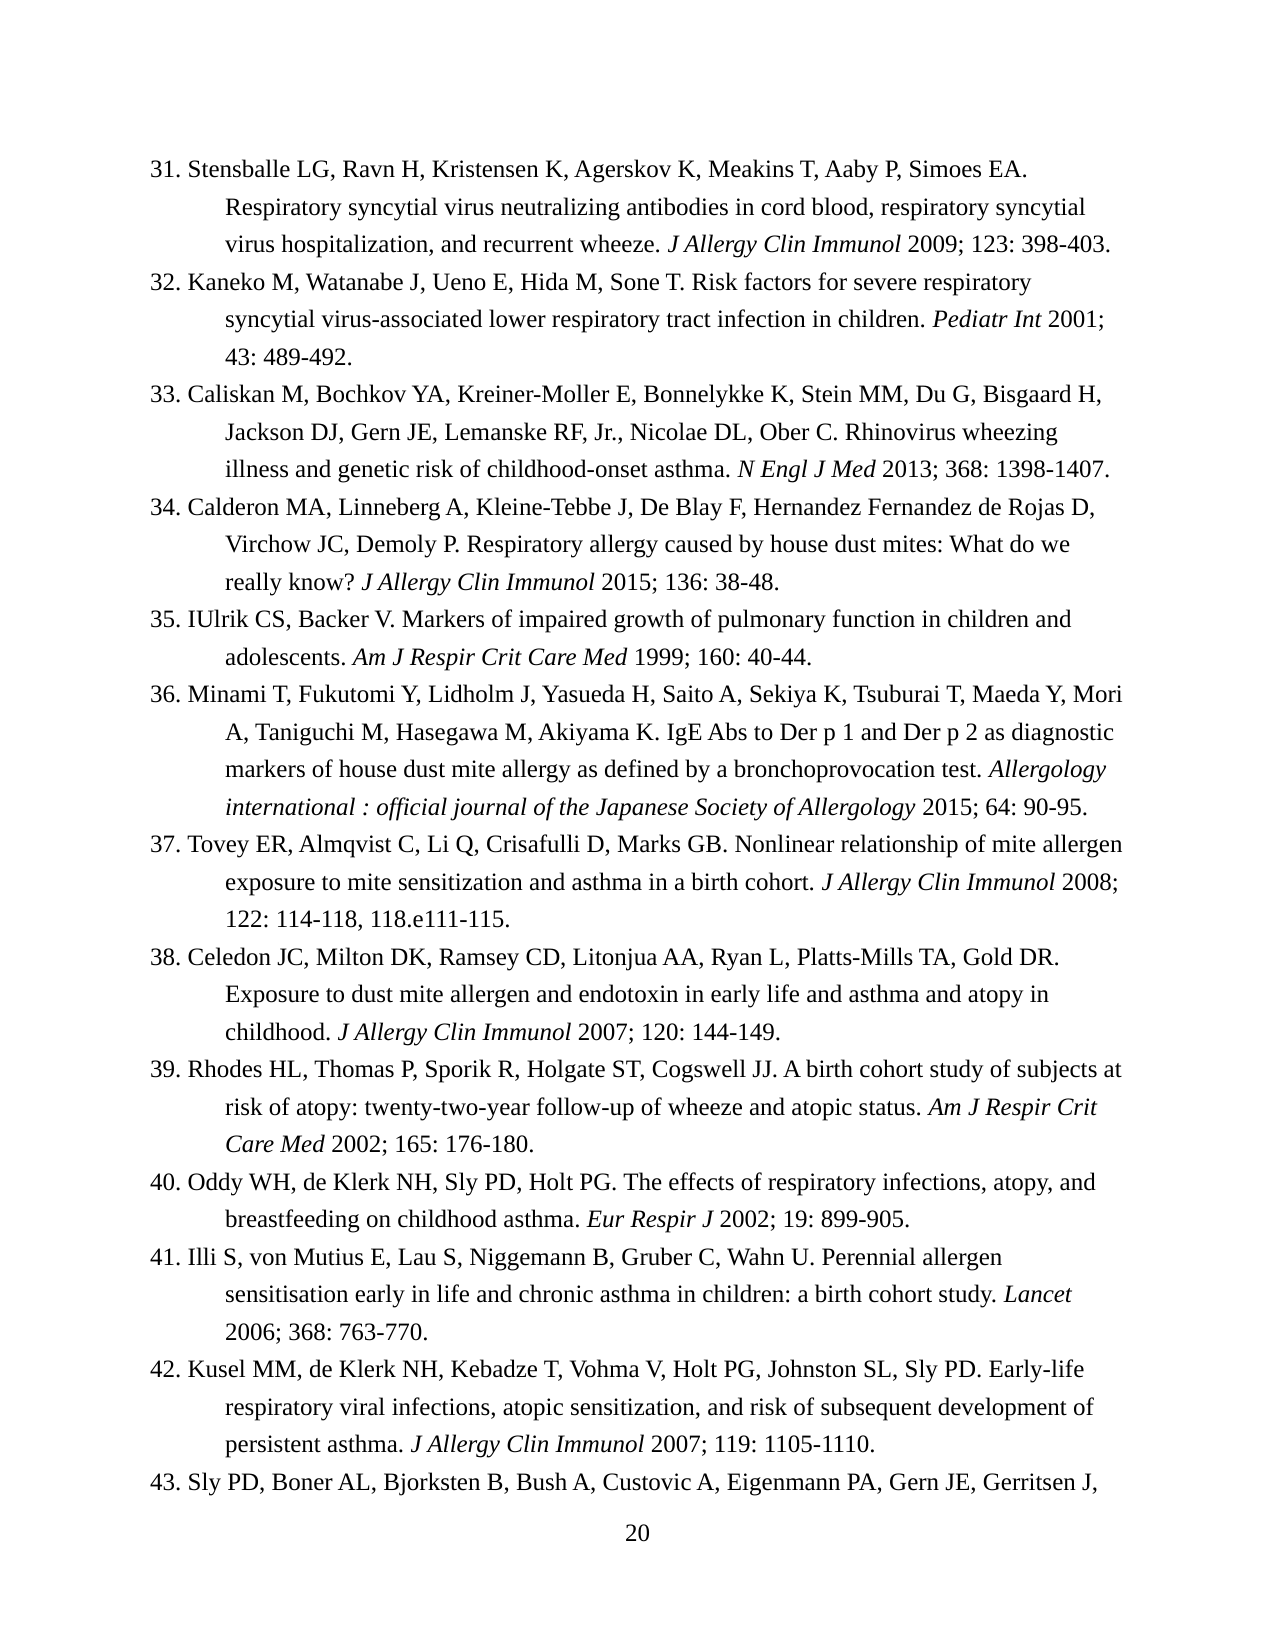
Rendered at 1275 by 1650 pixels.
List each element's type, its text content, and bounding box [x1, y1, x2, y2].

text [150, 1462, 1125, 1500]
text 32. Kaneko M, Watanabe J, Ueno E, Hida M, Sone T. Risk factors for severe respiratory syncytial virus-associated lower respiratory tract infection in children. Pediatr Int 2001; 43: 489-492. [150, 262, 1125, 375]
text 37. Tovey ER, Almqvist C, Li Q, Crisafulli D, Marks GB. Nonlinear relationship of mite allergen exposure to mite sensitization and asthma in a birth cohort. J Allergy Clin Immunol 2008; 122: 114-118, 118.e111-115. [150, 825, 1125, 937]
text 40. Oddy WH, de Klerk NH, Sly PD, Holt PG. The effects of respiratory infections, atopy, and breastfeeding on childhood asthma. Eur Respir J 2002; 19: 899-905. [150, 1162, 1125, 1237]
text 39. Rhodes HL, Thomas P, Sporik R, Holgate ST, Cogswell JJ. A birth cohort study of subjects at risk of atopy: twenty-two-year follow-up of wheeze and atopic status. Am J Respir Crit Care Med 2002; 165: 176-180. [150, 1050, 1125, 1162]
text 33. Caliskan M, Bochkov YA, Kreiner-Moller E, Bonnelykke K, Stein MM, Du G, Bisgaard H, Jackson DJ, Gern JE, Lemanske RF, Jr., Nicolae DL, Ober C. Rhinovirus wheezing illness and genetic risk of childhood-onset asthma. N Engl J Med 2013; 368: 1398-1407. [150, 375, 1125, 487]
text 42. Kusel MM, de Klerk NH, Kebadze T, Vohma V, Holt PG, Johnston SL, Sly PD. Early-life respiratory viral infections, atopic sensitization, and risk of subsequent development of persistent asthma. J Allergy Clin Immunol 2007; 119: 1105-1110. [150, 1350, 1125, 1462]
text 41. Illi S, von Mutius E, Lau S, Niggemann B, Gruber C, Wahn U. Perennial allergen sensitisation early in life and chronic asthma in children: a birth cohort study. Lancet 2006; 368: 763-770. [150, 1237, 1125, 1350]
text 31. Stensballe LG, Ravn H, Kristensen K, Agerskov K, Meakins T, Aaby P, Simoes EA. Respiratory syncytial virus neutralizing antibodies in cord blood, respiratory syncytial virus hospitalization, and recurrent wheeze. J Allergy Clin Immunol 2009; 123: 398-403. [150, 150, 1125, 262]
text 34. Calderon MA, Linneberg A, Kleine-Tebbe J, De Blay F, Hernandez Fernandez de Rojas D, Virchow JC, Demoly P. Respiratory allergy caused by house dust mites: What do we really know? J Allergy Clin Immunol 2015; 136: 38-48. [150, 487, 1125, 600]
text 38. Celedon JC, Milton DK, Ramsey CD, Litonjua AA, Ryan L, Platts-Mills TA, Gold DR. Exposure to dust mite allergen and endotoxin in early life and asthma and atopy in childhood. J Allergy Clin Immunol 2007; 120: 144-149. [150, 937, 1125, 1050]
text 35. IUlrik CS, Backer V. Markers of impaired growth of pulmonary function in children and adolescents. Am J Respir Crit Care Med 1999; 160: 40-44. [150, 600, 1125, 675]
text 36. Minami T, Fukutomi Y, Lidholm J, Yasueda H, Saito A, Sekiya K, Tsuburai T, Maeda Y, Mori A, Taniguchi M, Hasegawa M, Akiyama K. IgE Abs to Der p 1 and Der p 2 as diagnostic markers of house dust mite allergy as defined by a bronchoprovocation test. Allergology international : official journal of the Japanese Society of Allergology 2015; 64: 90-95. [150, 675, 1125, 825]
